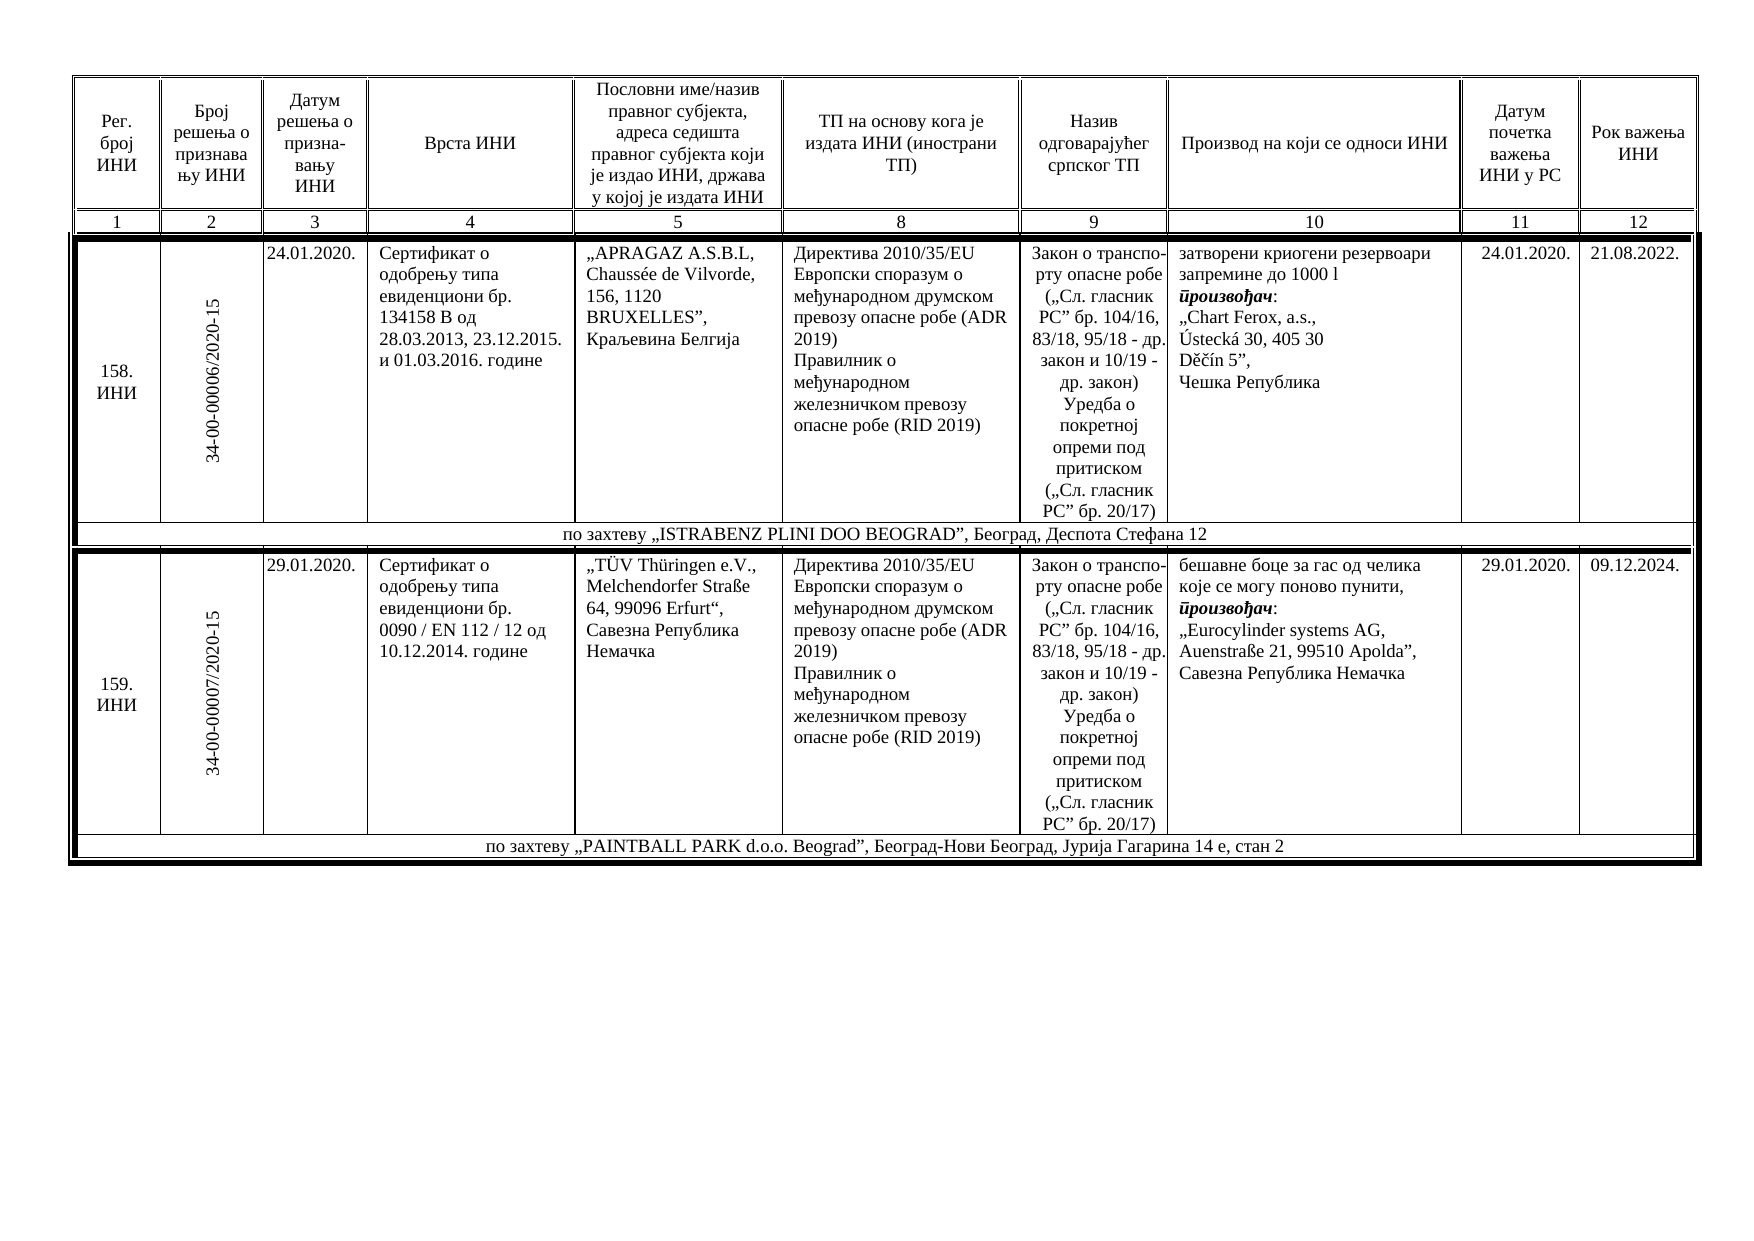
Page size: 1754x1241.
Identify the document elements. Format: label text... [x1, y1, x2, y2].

table_cell 34-00-00007/2020-15 [161, 554, 263, 834]
table_header Пословни име/назив правног субјекта, адреса седишта правног субјекта који је издао ИНИ, држава у којој је издата ИНИ [573, 78, 782, 207]
table_cell 24.01.2020. [1462, 242, 1579, 522]
table_cell затворени криогени резервоари запремине до 1000 l произвођач: „Chart Ferox, a.s., Ústecká 30, 405 30 Děčín 5”, Чешка Република [1168, 242, 1461, 522]
table_header Рег. број ИНИ [75, 78, 160, 207]
table_cell 5 [575, 211, 781, 232]
table_header Датум почетка важења ИНИ у РС [1461, 78, 1579, 207]
table_header Датум решења о призна-вању ИНИ [263, 78, 367, 207]
table_cell 8 [784, 211, 1018, 232]
table_cell 11 [1463, 211, 1578, 232]
table_cell бешавнe боцe за гас од челика које се могу поново пунити, произвођач: „Eurocylinder systems AG, Auenstraße 21, 99510 Apolda”, Савезна Република Немачка [1168, 554, 1461, 834]
table_cell 1 [75, 208, 159, 232]
table_cell 29.01.2020. [264, 554, 367, 834]
table_cell 24.01.2020. [264, 242, 367, 522]
table_cell 159. ИНИ [78, 554, 160, 834]
table_cell Закон о транспо-рту опасне робе („Сл. гласник РС” бр. 104/16, 83/18, 95/18 - др. закон и 10/19 - др. закон) Уредба о покретној опреми под притиском („Сл. гласник РС” бр. 20/17) [1021, 242, 1167, 522]
table_cell 09.12.2024. [1580, 545, 1696, 834]
table_cell 2 [162, 211, 261, 232]
table_cell 34-00-00006/2020-15 [161, 242, 263, 522]
table_cell 21.08.2022. [1580, 232, 1696, 522]
table_cell 158. ИНИ [78, 242, 160, 522]
table_cell Сертификат о одобрењу типа евиденциони бр. 0090 / ЕN 112 / 12 од 10.12.2014. године [368, 554, 574, 834]
table_cell по захтеву „PAINTBALL PARK d.o.o. Beograd”, Београд-Нови Београд, Јурија Гагарина 14 е, стан 2 [78, 835, 1693, 857]
table_header Назив одговарајућег српског ТП [1020, 76, 1168, 207]
table_header ТП на основу кога је издата ИНИ (инострани ТП) [782, 76, 1020, 207]
table_cell „APRAGAZ A.S.B.L, Chaussée de Vilvorde, 156, 1120 BRUXELLES”, Краљевина Белгија [576, 242, 782, 522]
table_cell 29.01.2020. [1462, 554, 1579, 834]
table_header Врста ИНИ [367, 78, 573, 207]
table_cell 9 [1022, 211, 1166, 232]
table_cell 3 [264, 211, 366, 232]
table_header Производ на који се односи ИНИ [1168, 78, 1461, 207]
table_cell 10 [1169, 211, 1459, 232]
table_cell 4 [369, 211, 572, 232]
table_cell по захтеву „ISTRABENZ PLINI DOO BEOGRAD”, Београд, Деспота Стефана 12 [78, 523, 1693, 544]
table_header Рок важења ИНИ [1579, 78, 1696, 207]
table_cell 12 [1581, 208, 1696, 232]
table_cell Закон о транспо-рту опасне робе („Сл. гласник РС” бр. 104/16, 83/18, 95/18 - др. закон и 10/19 - др. закон) Уредба о покретној опреми под притиском („Сл. гласник РС” бр. 20/17) [1021, 554, 1167, 834]
table_header Број решења о признавању ИНИ [160, 78, 262, 207]
table_cell Директива 2010/35/EU Европски споразум о међународном друмском превозу опасне робе (ADR 2019) Правилник о међународном железничком превозу опасне робе (RID 2019) [783, 242, 1019, 522]
table_cell „TÜV Thüringen e.V., Melchendorfer Straße 64, 99096 Erfurt“, Савезна Република Немачка [576, 554, 782, 834]
table_cell Сертификат о одобрењу типа евиденциони бр. 134158 В од 28.03.2013, 23.12.2015. и 01.03.2016. године [368, 242, 574, 522]
table_cell Директива 2010/35/EU Европски споразум о међународном друмском превозу опасне робе (ADR 2019) Правилник о међународном железничком превозу опасне робе (RID 2019) [783, 554, 1019, 834]
